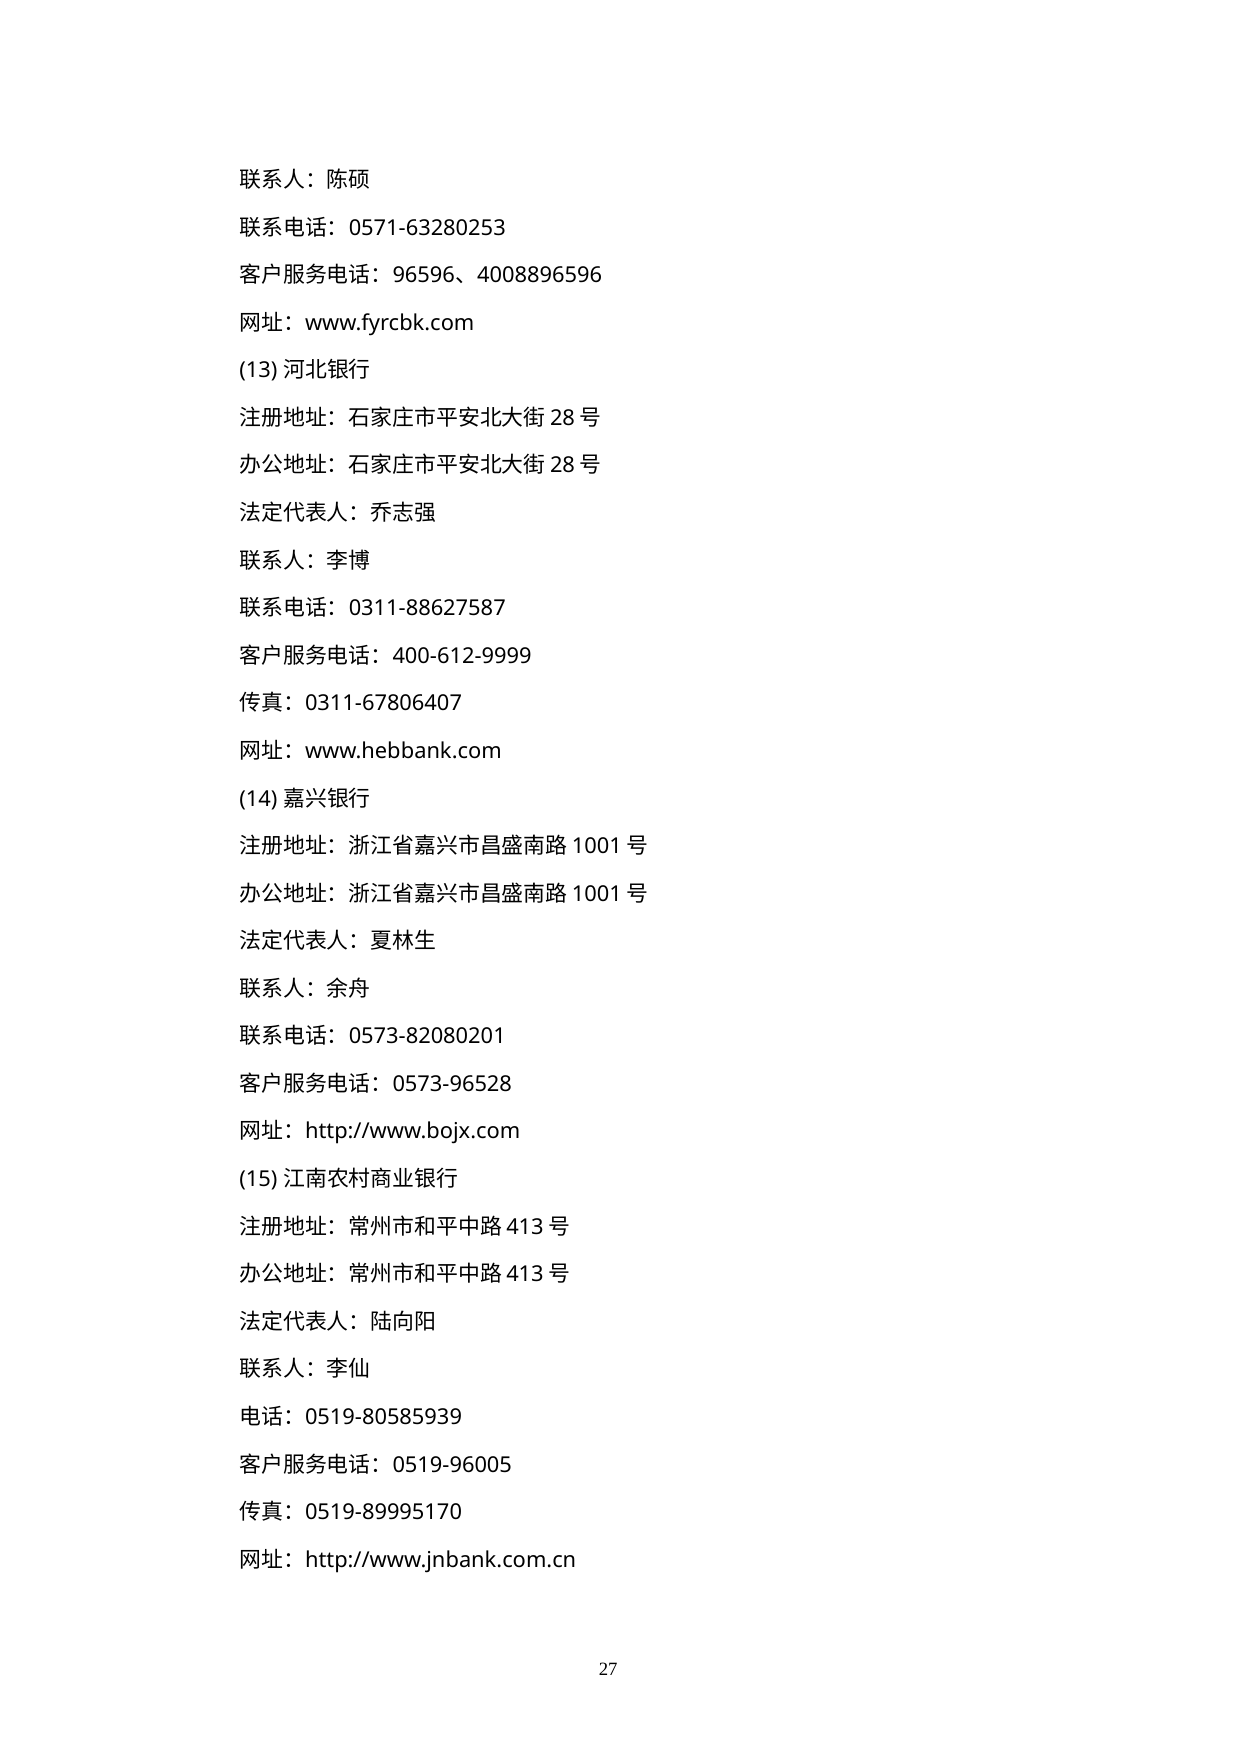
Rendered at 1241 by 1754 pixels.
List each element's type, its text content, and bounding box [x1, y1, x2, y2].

text 注册地址：常州市和平中路413号 [187, 1209, 1053, 1241]
text 联系人：李仙 [187, 1351, 1053, 1383]
text (15) 江南农村商业银行 [187, 1161, 1053, 1193]
text 联系人：陈硕 [187, 162, 1053, 194]
text 传真：0311-67806407 [187, 685, 1053, 717]
text 办公地址：常州市和平中路413号 [187, 1256, 1053, 1288]
text 联系电话：0571-63280253 [187, 209, 1053, 241]
text 联系电话：0573-82080201 [187, 1018, 1053, 1050]
text 网址：www.fyrcbk.com [187, 305, 1053, 336]
text 客户服务电话：0519-96005 [187, 1447, 1053, 1478]
text 联系电话：0311-88627587 [187, 590, 1053, 622]
text 注册地址：石家庄市平安北大街28号 [187, 400, 1053, 432]
text 网址：http://www.jnbank.com.cn [187, 1542, 1053, 1573]
text 联系人：李博 [187, 543, 1053, 574]
text 网址：http://www.bojx.com [187, 1113, 1053, 1145]
text 客户服务电话：400-612-9999 [187, 638, 1053, 669]
text 法定代表人：夏林生 [187, 923, 1053, 955]
text 法定代表人：乔志强 [187, 495, 1053, 527]
text 办公地址：浙江省嘉兴市昌盛南路1001号 [187, 876, 1053, 907]
text (14) 嘉兴银行 [187, 781, 1053, 812]
text 客户服务电话：96596、4008896596 [187, 257, 1053, 289]
text 法定代表人：陆向阳 [187, 1304, 1053, 1336]
text 客户服务电话：0573-96528 [187, 1066, 1053, 1098]
text 传真：0519-89995170 [187, 1494, 1053, 1526]
text 注册地址：浙江省嘉兴市昌盛南路1001号 [187, 828, 1053, 860]
text 联系人：余舟 [187, 971, 1053, 1002]
text 网址：www.hebbank.com [187, 733, 1053, 765]
text 电话：0519-80585939 [187, 1399, 1053, 1431]
text 办公地址：石家庄市平安北大街28号 [187, 447, 1053, 479]
text (13) 河北银行 [187, 352, 1053, 384]
